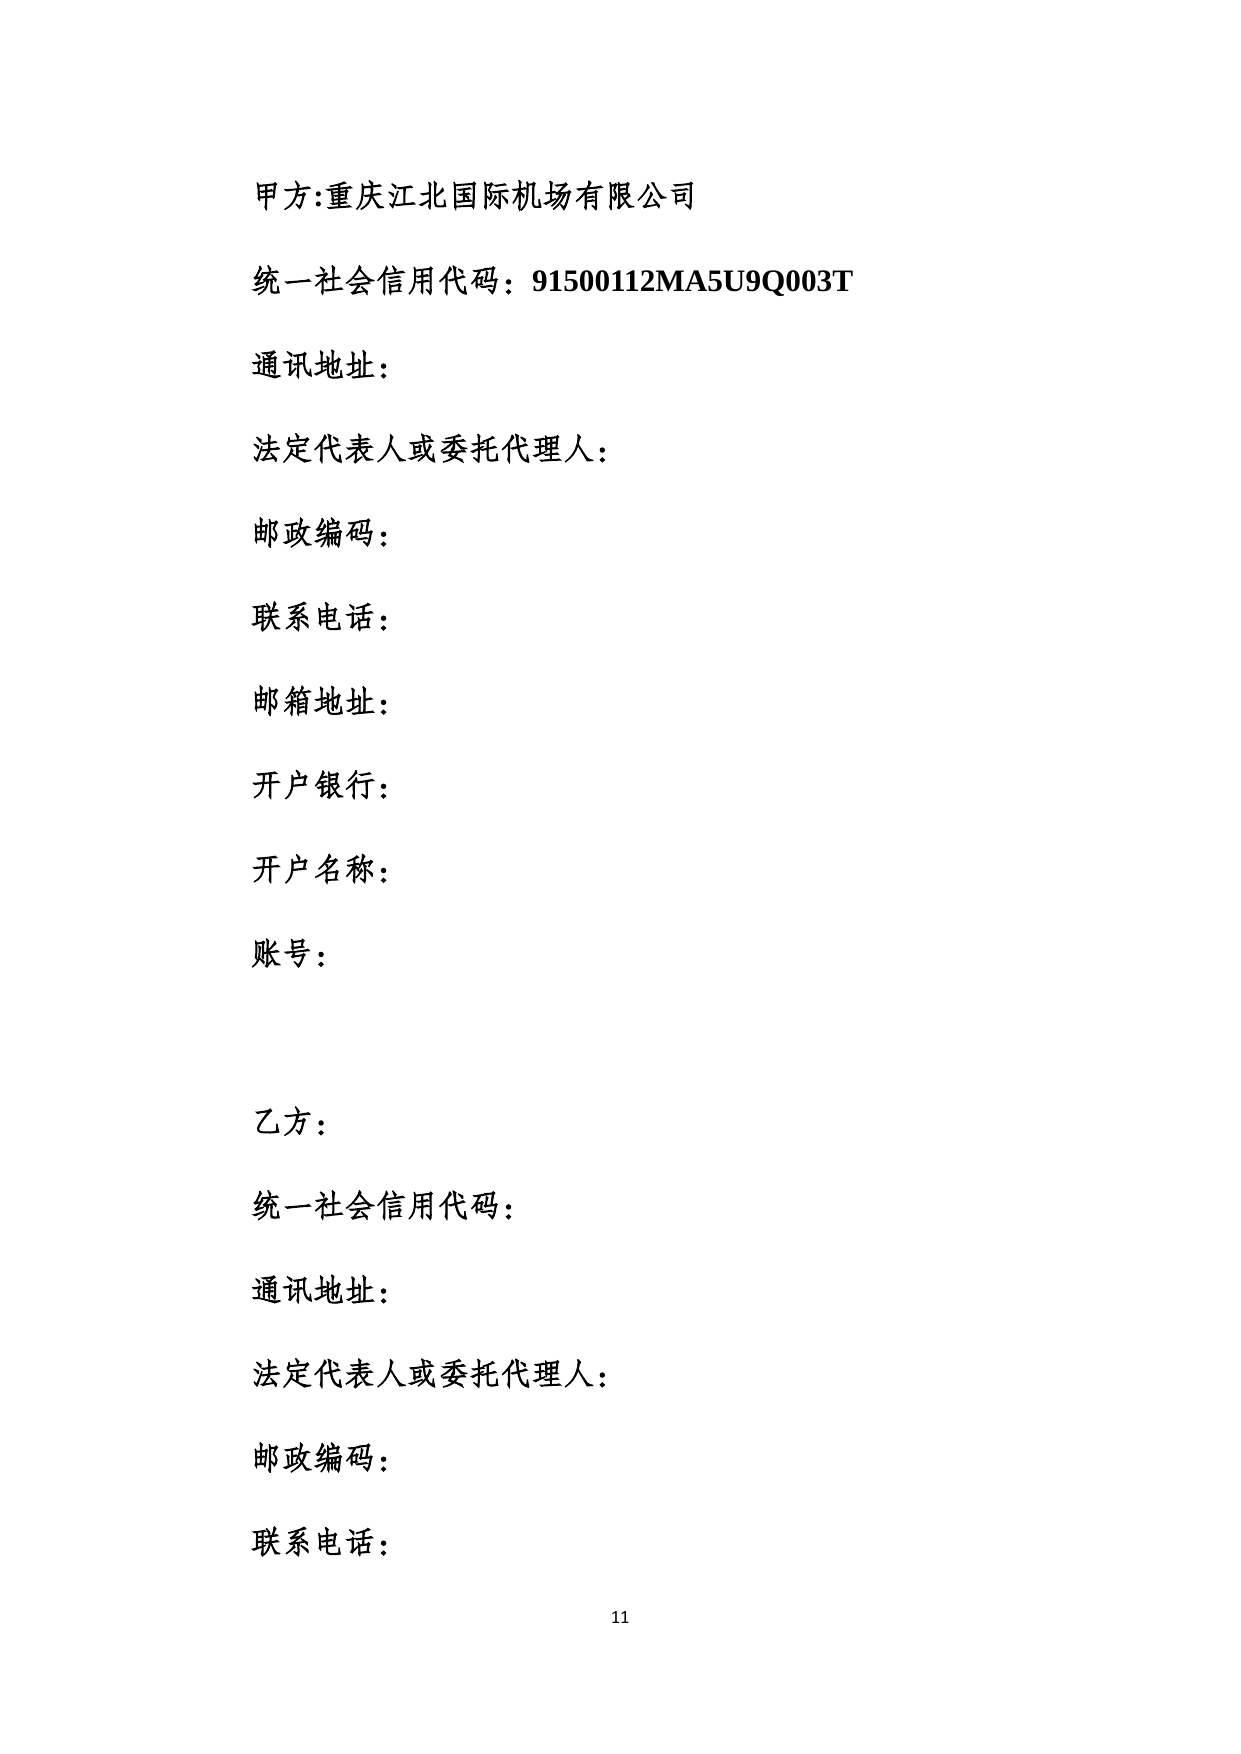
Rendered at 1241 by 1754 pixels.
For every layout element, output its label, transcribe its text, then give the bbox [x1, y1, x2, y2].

text 统一社会信用代码：91500112MA5U9Q003T [188, 247, 1052, 314]
text 统一社会信用代码： [188, 1173, 1052, 1239]
text 乙方： [188, 1089, 1052, 1155]
text 邮政编码： [188, 500, 1052, 567]
text 甲方:重庆江北国际机场有限公司 [188, 162, 1052, 229]
text 联系电话： [188, 584, 1052, 651]
text 邮箱地址： [188, 668, 1052, 735]
text 通讯地址： [188, 1257, 1052, 1323]
text 邮政编码： [188, 1425, 1052, 1492]
text 开户银行： [188, 752, 1052, 819]
text 开户名称： [188, 836, 1052, 903]
text 法定代表人或委托代理人： [188, 416, 1052, 483]
text 联系电话： [188, 1509, 1052, 1576]
text 账号： [188, 921, 1052, 987]
text 法定代表人或委托代理人： [188, 1341, 1052, 1408]
text 通讯地址： [188, 332, 1052, 398]
